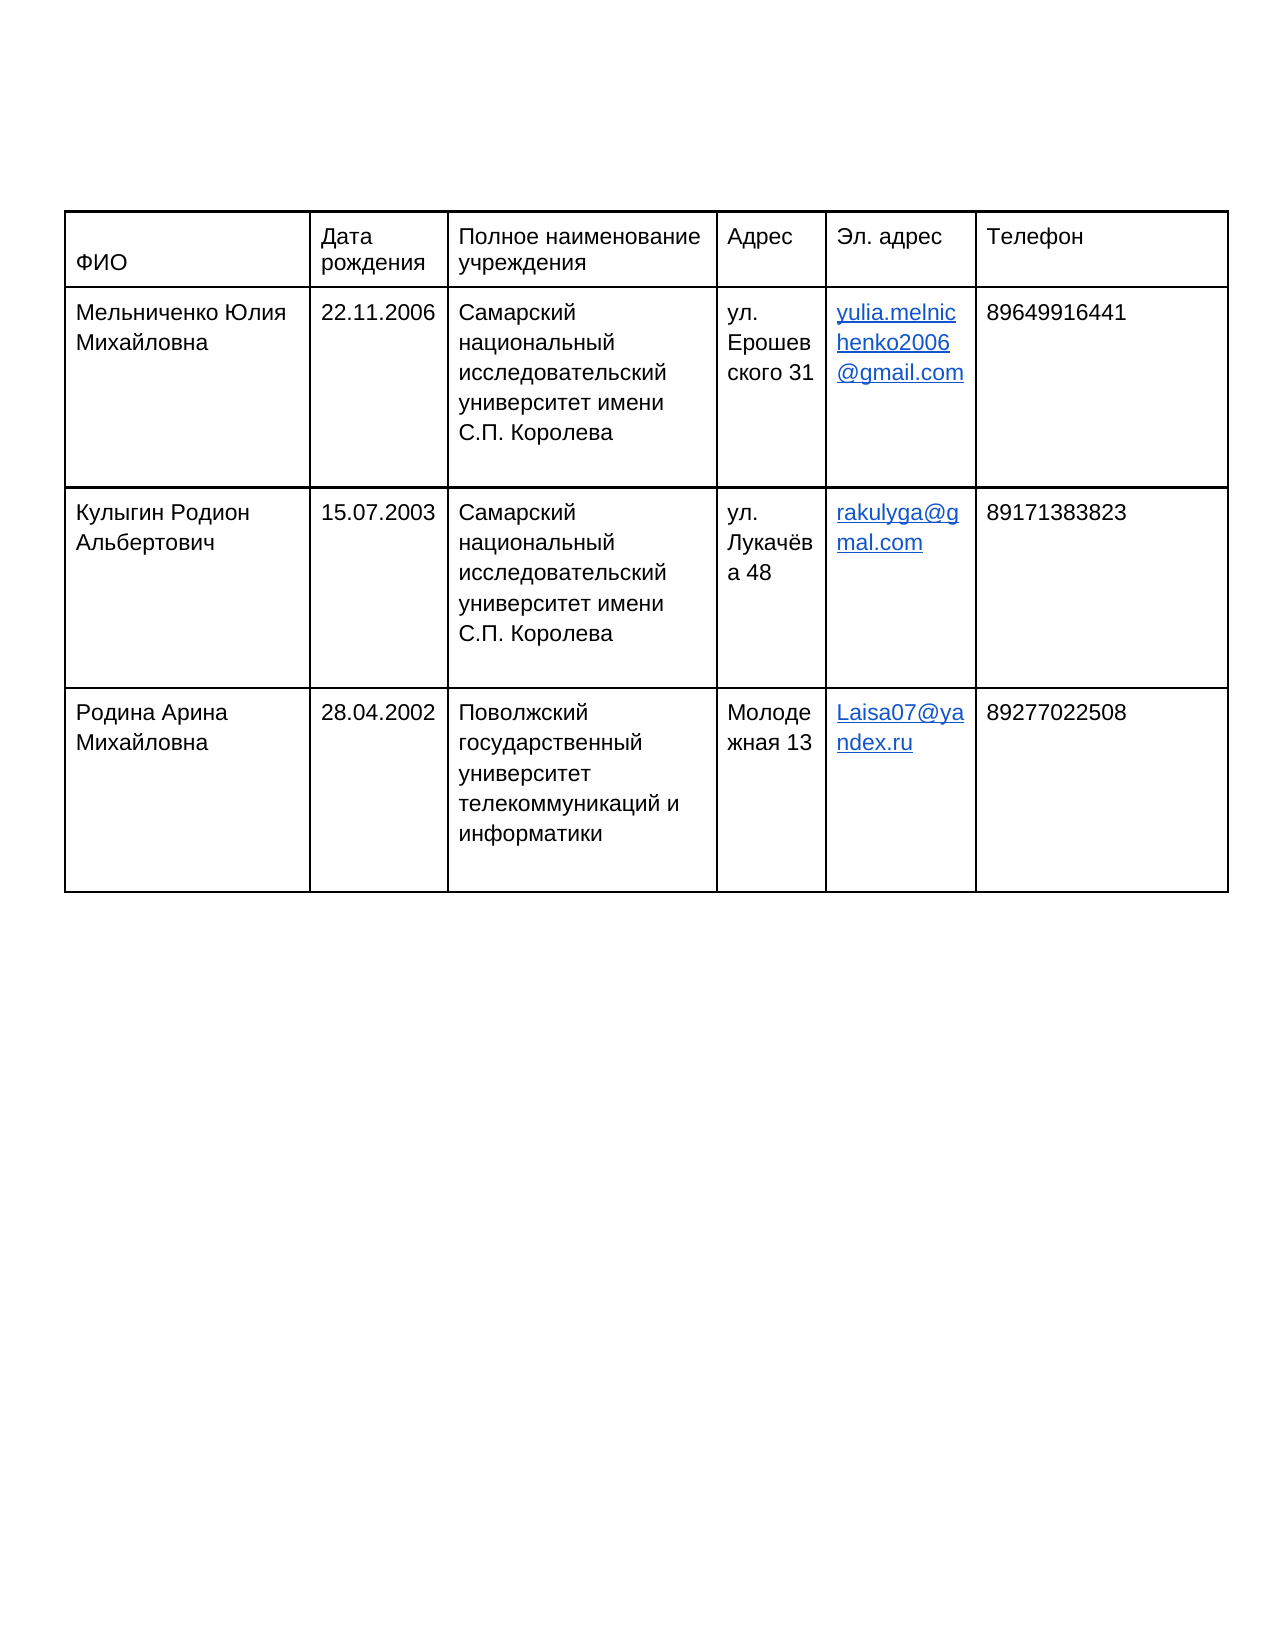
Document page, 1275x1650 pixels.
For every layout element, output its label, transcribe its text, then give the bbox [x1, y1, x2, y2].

table_cell 22.11.2006 [311, 288, 447, 486]
table_cell Мельниченко Юлия Михайловна [66, 288, 309, 486]
table_cell ул. Ерошевского 31 [718, 288, 825, 486]
table_header Телефон [977, 213, 1227, 286]
table_header Дата рождения [311, 213, 447, 286]
table_cell 89649916441 [977, 288, 1227, 486]
table_cell Молодежная 13 [718, 689, 825, 891]
table_cell Поволжский государственный университет телекоммуникаций и информатики [449, 689, 716, 891]
table_header Эл. адрес [827, 213, 975, 286]
table_cell 89277022508 [977, 689, 1227, 891]
table_cell yulia.melnichenko2006@gmail.com [827, 288, 975, 486]
table_cell Самарский национальный исследовательский университет имени С.П. Королева [449, 489, 716, 687]
table_cell 15.07.2003 [311, 489, 447, 687]
table_header ФИО [66, 213, 309, 286]
table_cell Родина Арина Михайловна [66, 689, 309, 891]
table_header Адрес [718, 213, 825, 286]
table_cell 89171383823 [977, 489, 1227, 687]
table_header Полное наименование учреждения [449, 213, 716, 286]
table_cell Самарский национальный исследовательский университет имени С.П. Королева [449, 288, 716, 486]
table_cell Laisa07@yandex.ru [827, 689, 975, 891]
table_cell Кулыгин Родион Альбертович [66, 489, 309, 687]
table_cell ул. Лукачёва 48 [718, 489, 825, 687]
table_cell rakulyga@gmal.com [827, 489, 975, 687]
table_cell 28.04.2002 [311, 689, 447, 891]
